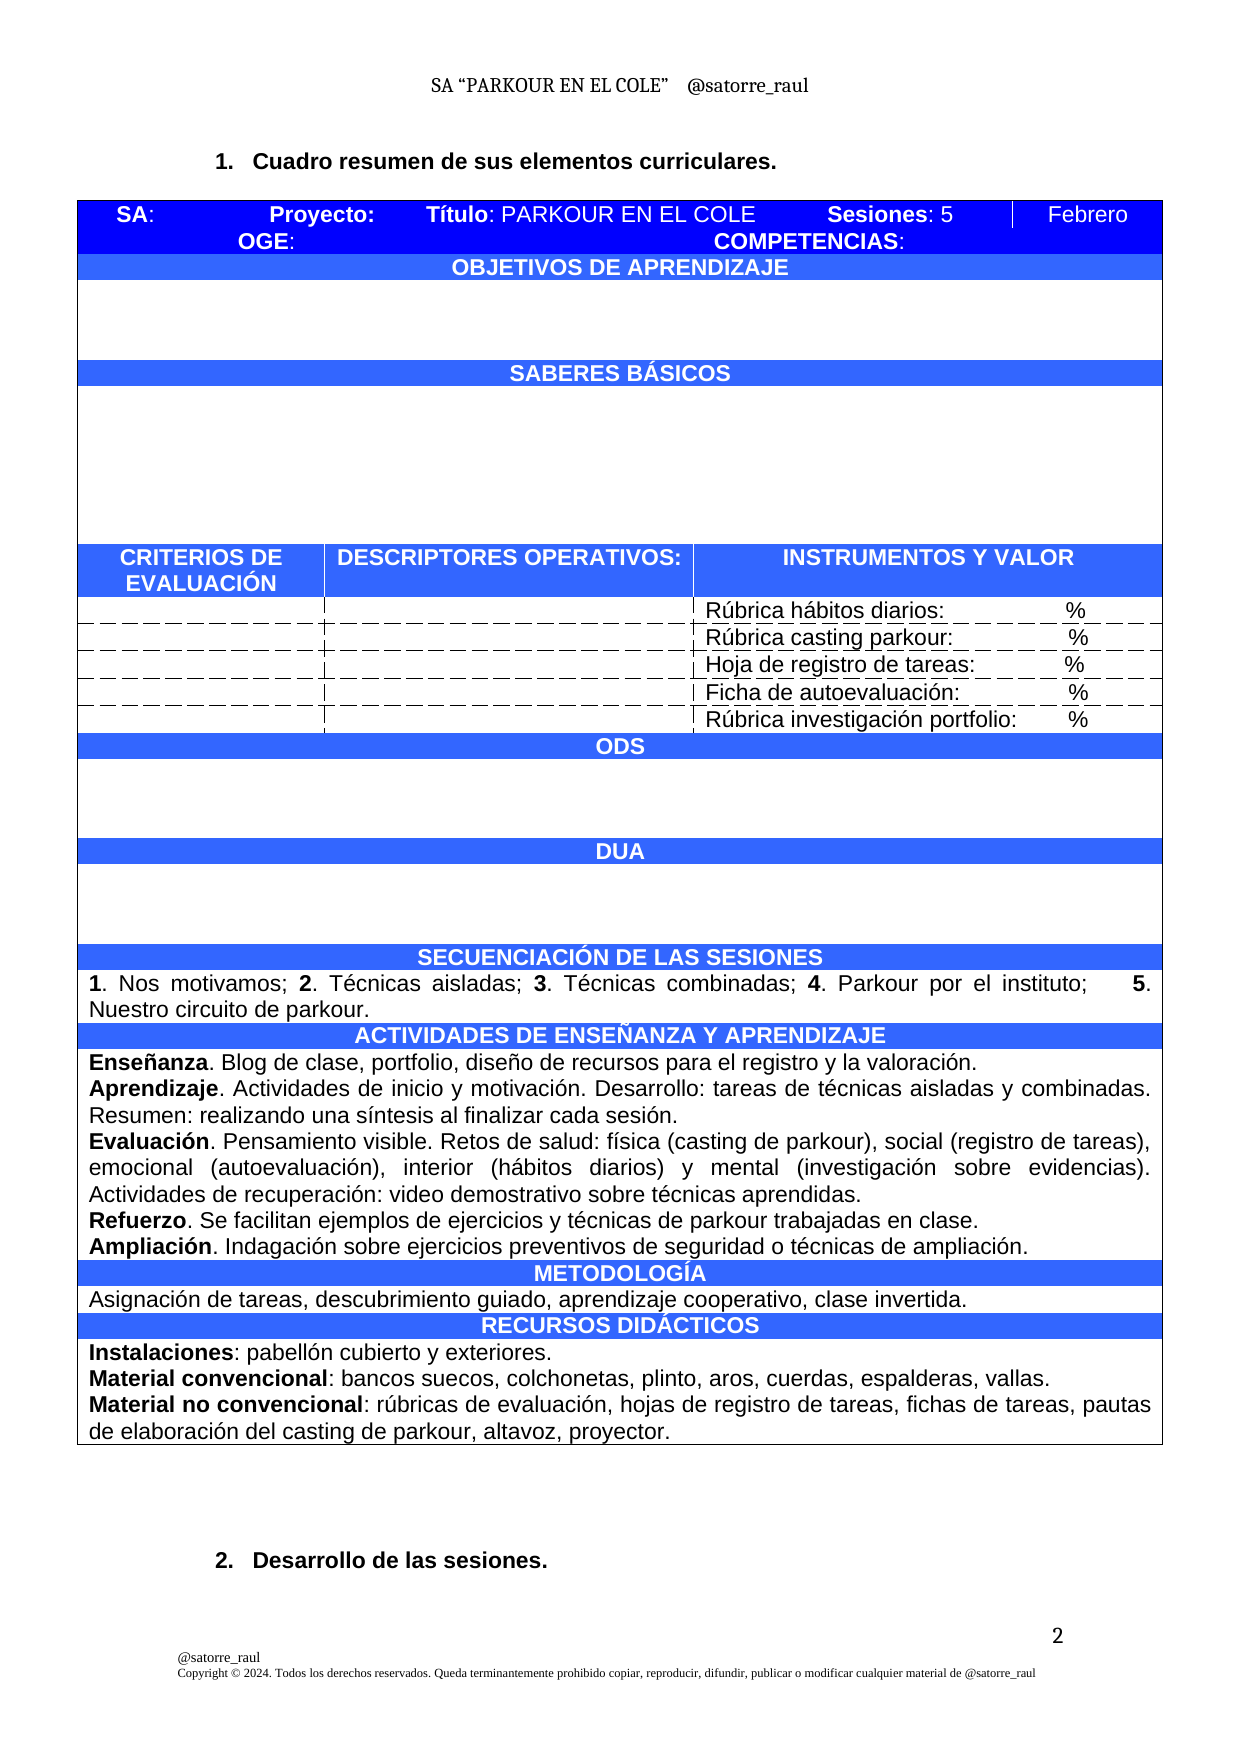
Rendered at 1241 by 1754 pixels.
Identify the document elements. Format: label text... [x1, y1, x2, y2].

table_cell CRITERIOS DE EVALUACIÓN [78, 544, 324, 597]
table_cell [78, 280, 1162, 359]
table_cell INSTRUMENTOS Y VALOR [694, 544, 1162, 597]
table_cell [78, 650, 325, 678]
table_cell [78, 623, 325, 650]
list Desarrollo de las sesiones. [215, 1547, 1063, 1574]
table_cell [78, 597, 325, 623]
table_cell [78, 759, 1162, 838]
table_cell COMPETENCIAS: [455, 228, 1162, 254]
table_cell Rúbrica casting parkour: % [694, 623, 1162, 650]
table_cell [325, 623, 694, 650]
table_cell OBJETIVOS DE APRENDIZAJE [78, 254, 1162, 280]
table_cell ACTIVIDADES DE ENSEÑANZA Y APRENDIZAJE [78, 1023, 1162, 1049]
table_cell Asignación de tareas, descubrimiento guiado, aprendizaje cooperativo, clase invertida. [78, 1286, 1162, 1312]
table_cell [78, 678, 325, 705]
table_cell Rúbrica investigación portfolio: % [694, 705, 1162, 733]
table_cell Ficha de autoevaluación: % [694, 678, 1162, 705]
table_cell [325, 705, 694, 733]
table_cell [78, 864, 1162, 943]
table_cell DUA [78, 838, 1162, 864]
table_cell [78, 386, 1162, 544]
table_cell SABERES BÁSICOS [78, 360, 1162, 386]
table_cell [325, 678, 694, 705]
table_header Sesiones: 5 [768, 201, 1012, 228]
list Cuadro resumen de sus elementos curriculares. [215, 148, 1063, 174]
table_cell [78, 705, 325, 733]
table_cell METODOLOGÍA [78, 1260, 1162, 1286]
table_cell 1. Nos motivamos; 2. Técnicas aisladas; 3. Técnicas combinadas; 4. Parkour por el instituto; 5. Nuestro circuito de parkour. [78, 970, 1162, 1022]
table_cell Rúbrica hábitos diarios: % [694, 597, 1162, 623]
table_cell [325, 597, 694, 623]
table_cell [325, 650, 694, 678]
table_cell ODS [78, 733, 1162, 759]
table_cell SECUENCIACIÓN DE LAS SESIONES [78, 944, 1162, 970]
table_cell Enseñanza. Blog de clase, portfolio, diseño de recursos para el registro y la valoración. Aprendizaje. Actividades de inicio y motivación. Desarrollo: tareas de técnicas aisladas y combinadas. Resumen: realizando una síntesis al finalizar cada sesión. Evaluación. Pensamiento visible. Retos de salud: física (casting de parkour), social (registro de tareas), emocional (autoevaluación), interior (hábitos diarios) y mental (investigación sobre evidencias). Actividades de recuperación: video demostrativo sobre técnicas aprendidas. Refuerzo. Se facilitan ejemplos de ejercicios y técnicas de parkour trabajadas en clase. Ampliación. Indagación sobre ejercicios preventivos de seguridad o técnicas de ampliación. [78, 1049, 1162, 1260]
table_header Febrero [1013, 201, 1162, 228]
table_header Título: PARKOUR EN EL COLE [414, 201, 768, 228]
table_cell Hoja de registro de tareas: % [694, 650, 1162, 678]
table_cell RECURSOS DIDÁCTICOS [78, 1313, 1162, 1339]
table_cell DESCRIPTORES OPERATIVOS: [325, 544, 693, 597]
table_header SA: Proyecto: [78, 201, 414, 228]
table_cell Instalaciones: pabellón cubierto y exteriores. Material convencional: bancos suecos, colchonetas, plinto, aros, cuerdas, espalderas, vallas. Material no convencional: rúbricas de evaluación, hojas de registro de tareas, fichas de tareas, pautas de elaboración del casting de parkour, altavoz, proyector. [78, 1339, 1162, 1444]
table_cell OGE: [78, 228, 455, 254]
